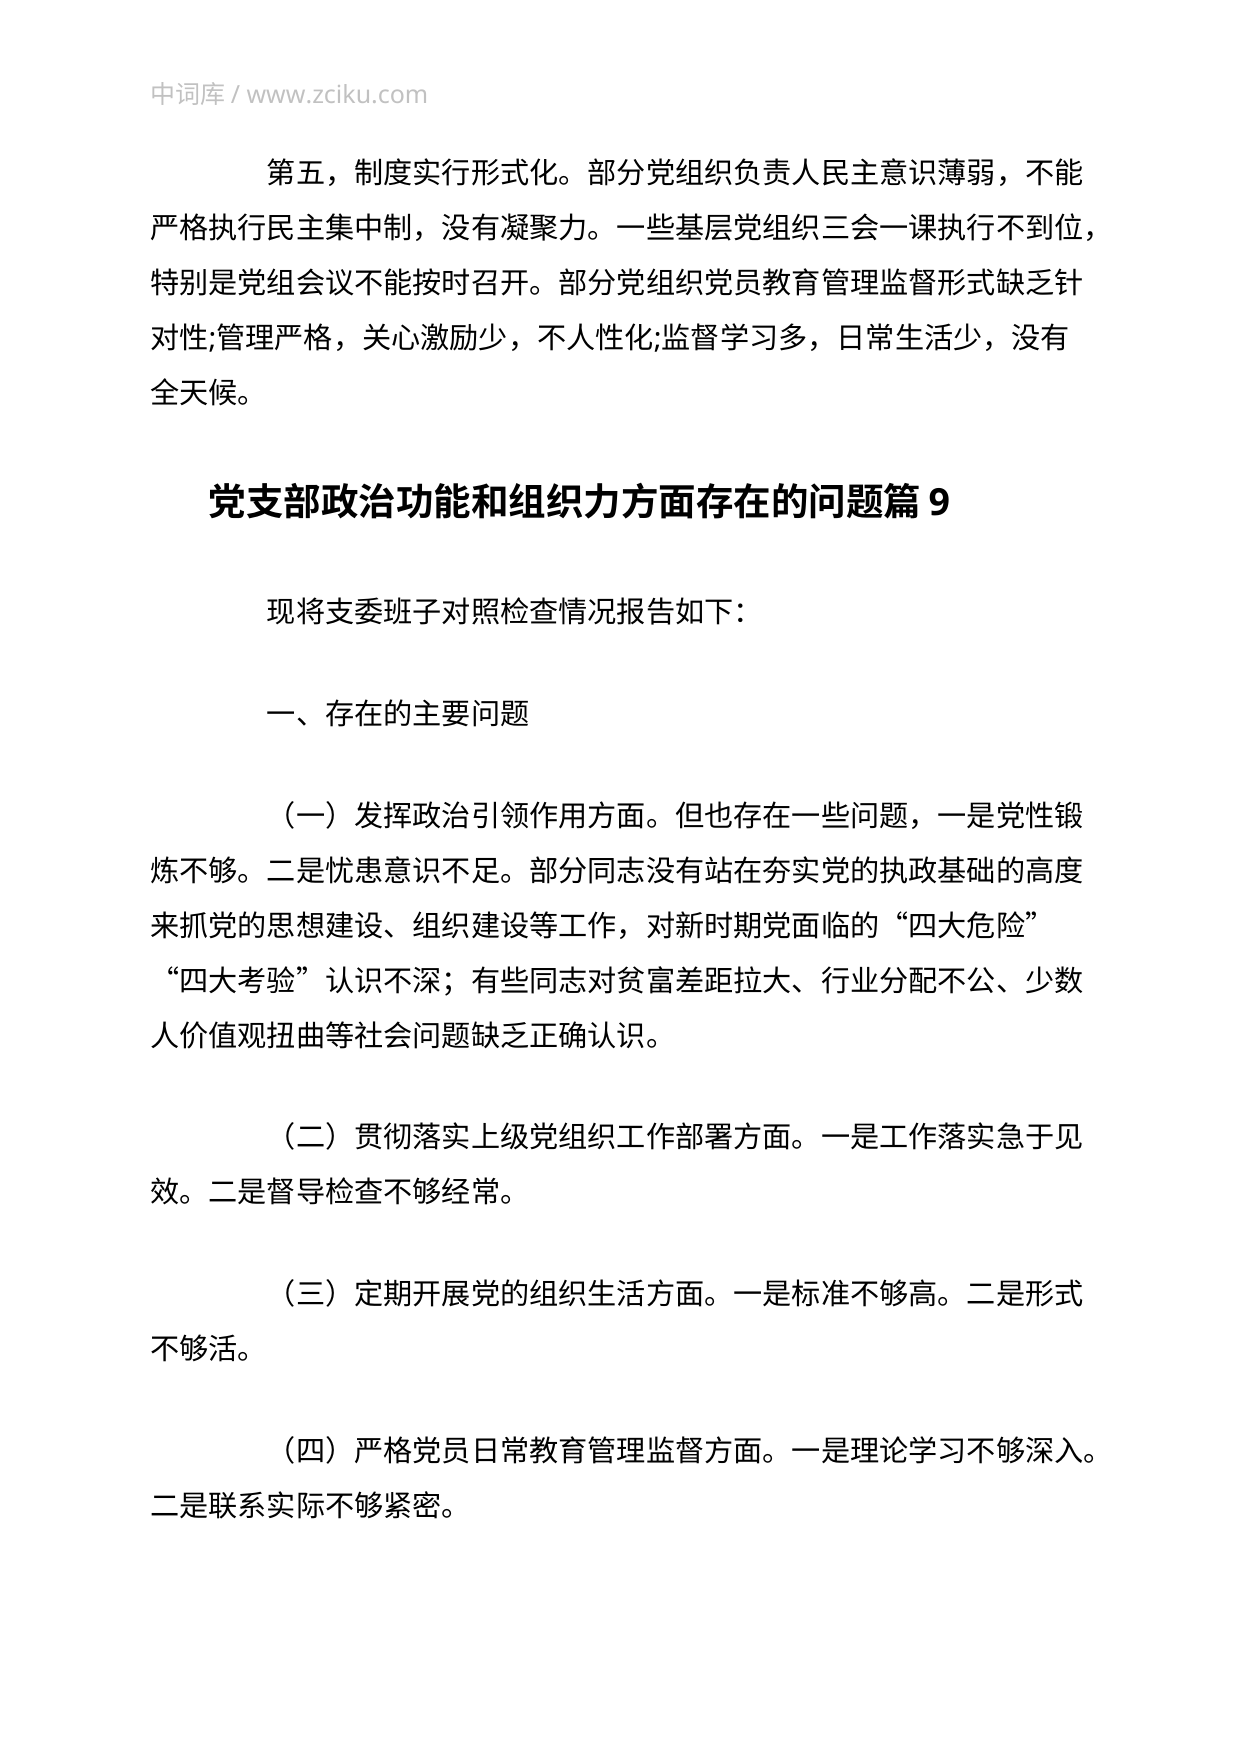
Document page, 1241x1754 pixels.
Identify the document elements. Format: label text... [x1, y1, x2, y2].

text 第五，制度实行形式化。部分党组织负责人民主意识薄弱，不能严格执行民主集中制，没有凝聚力。一些基层党组织三会一课执行不到位，特别是党组会议不能按时召开。部分党组织党员教育管理监督形式缺乏针对性;管理严格，关心激励少，不人性化;监督学习多，日常生活少，没有全天候。 [150, 150, 1090, 412]
text （三）定期开展党的组织生活方面。一是标准不够高。二是形式不够活。 [150, 1271, 1090, 1368]
text （四）严格党员日常教育管理监督方面。一是理论学习不够深入。二是联系实际不够紧密。 [150, 1427, 1090, 1524]
text （一）发挥政治引领作用方面。但也存在一些问题，一是党性锻炼不够。二是忧患意识不足。部分同志没有站在夯实党的执政基础的高度来抓党的思想建设、组织建设等工作，对新时期党面临的“四大危险”“四大考验”认识不深；有些同志对贫富差距拉大、行业分配不公、少数人价值观扭曲等社会问题缺乏正确认识。 [150, 793, 1090, 1054]
text 一、存在的主要问题 [150, 691, 1090, 733]
text 党支部政治功能和组织力方面存在的问题篇9 [150, 471, 1090, 526]
text 现将支委班子对照检查情况报告如下： [150, 589, 1090, 631]
text （二）贯彻落实上级党组织工作部署方面。一是工作落实急于见效。二是督导检查不够经常。 [150, 1114, 1090, 1211]
